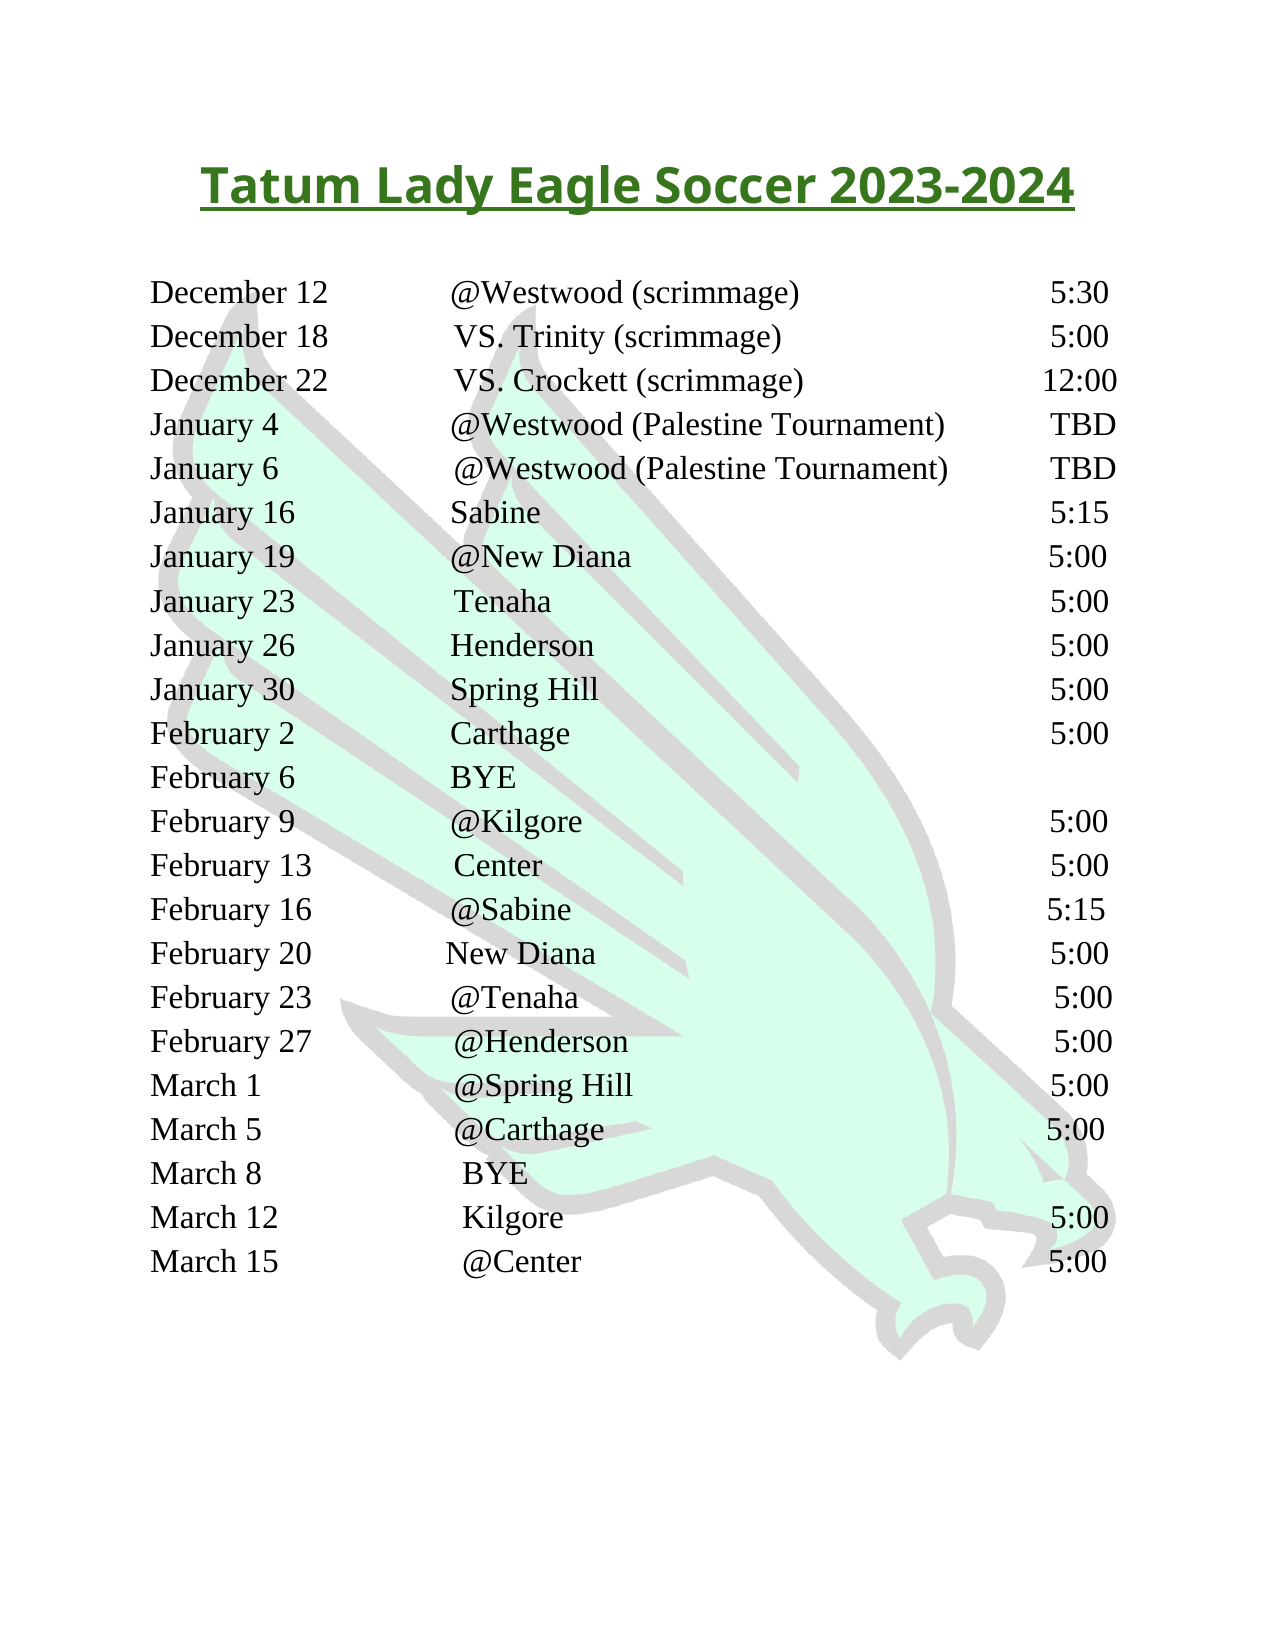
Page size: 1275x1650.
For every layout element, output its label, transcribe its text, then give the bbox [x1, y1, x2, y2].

text January 19 @New Diana 5:00 [150, 537, 1125, 575]
text February 27 @Henderson 5:00 [150, 1021, 1125, 1060]
text December 12 @Westwood (scrimmage) 5:30 [150, 272, 1125, 311]
text Tatum Lady Eagle Soccer 2023-2024 [150, 150, 1125, 218]
text January 16 Sabine 5:15 [150, 493, 1125, 531]
text February 16 @Sabine 5:15 [150, 889, 1125, 928]
text March 5 @Carthage 5:00 [150, 1109, 1125, 1148]
text February 20 New Diana 5:00 [150, 933, 1125, 972]
text January 4 @Westwood (Palestine Tournament) TBD [150, 404, 1125, 443]
text January 6 @Westwood (Palestine Tournament) TBD [150, 449, 1125, 487]
text December 22 VS. Crockett (scrimmage) 12:00 [150, 361, 1125, 399]
text February 2 Carthage 5:00 [150, 713, 1125, 751]
text March 1 @Spring Hill 5:00 [150, 1066, 1125, 1104]
text March 15 @Center 5:00 [150, 1242, 1125, 1280]
text March 8 BYE [150, 1154, 1125, 1192]
text December 18 VS. Trinity (scrimmage) 5:00 [150, 316, 1125, 355]
text January 30 Spring Hill 5:00 [150, 669, 1125, 707]
text February 23 @Tenaha 5:00 [150, 977, 1125, 1016]
text February 9 @Kilgore 5:00 [150, 801, 1125, 839]
text February 13 Center 5:00 [150, 845, 1125, 883]
text March 12 Kilgore 5:00 [150, 1198, 1125, 1236]
text January 26 Henderson 5:00 [150, 625, 1125, 663]
text January 23 Tenaha 5:00 [150, 581, 1125, 619]
text February 6 BYE [150, 757, 1125, 795]
